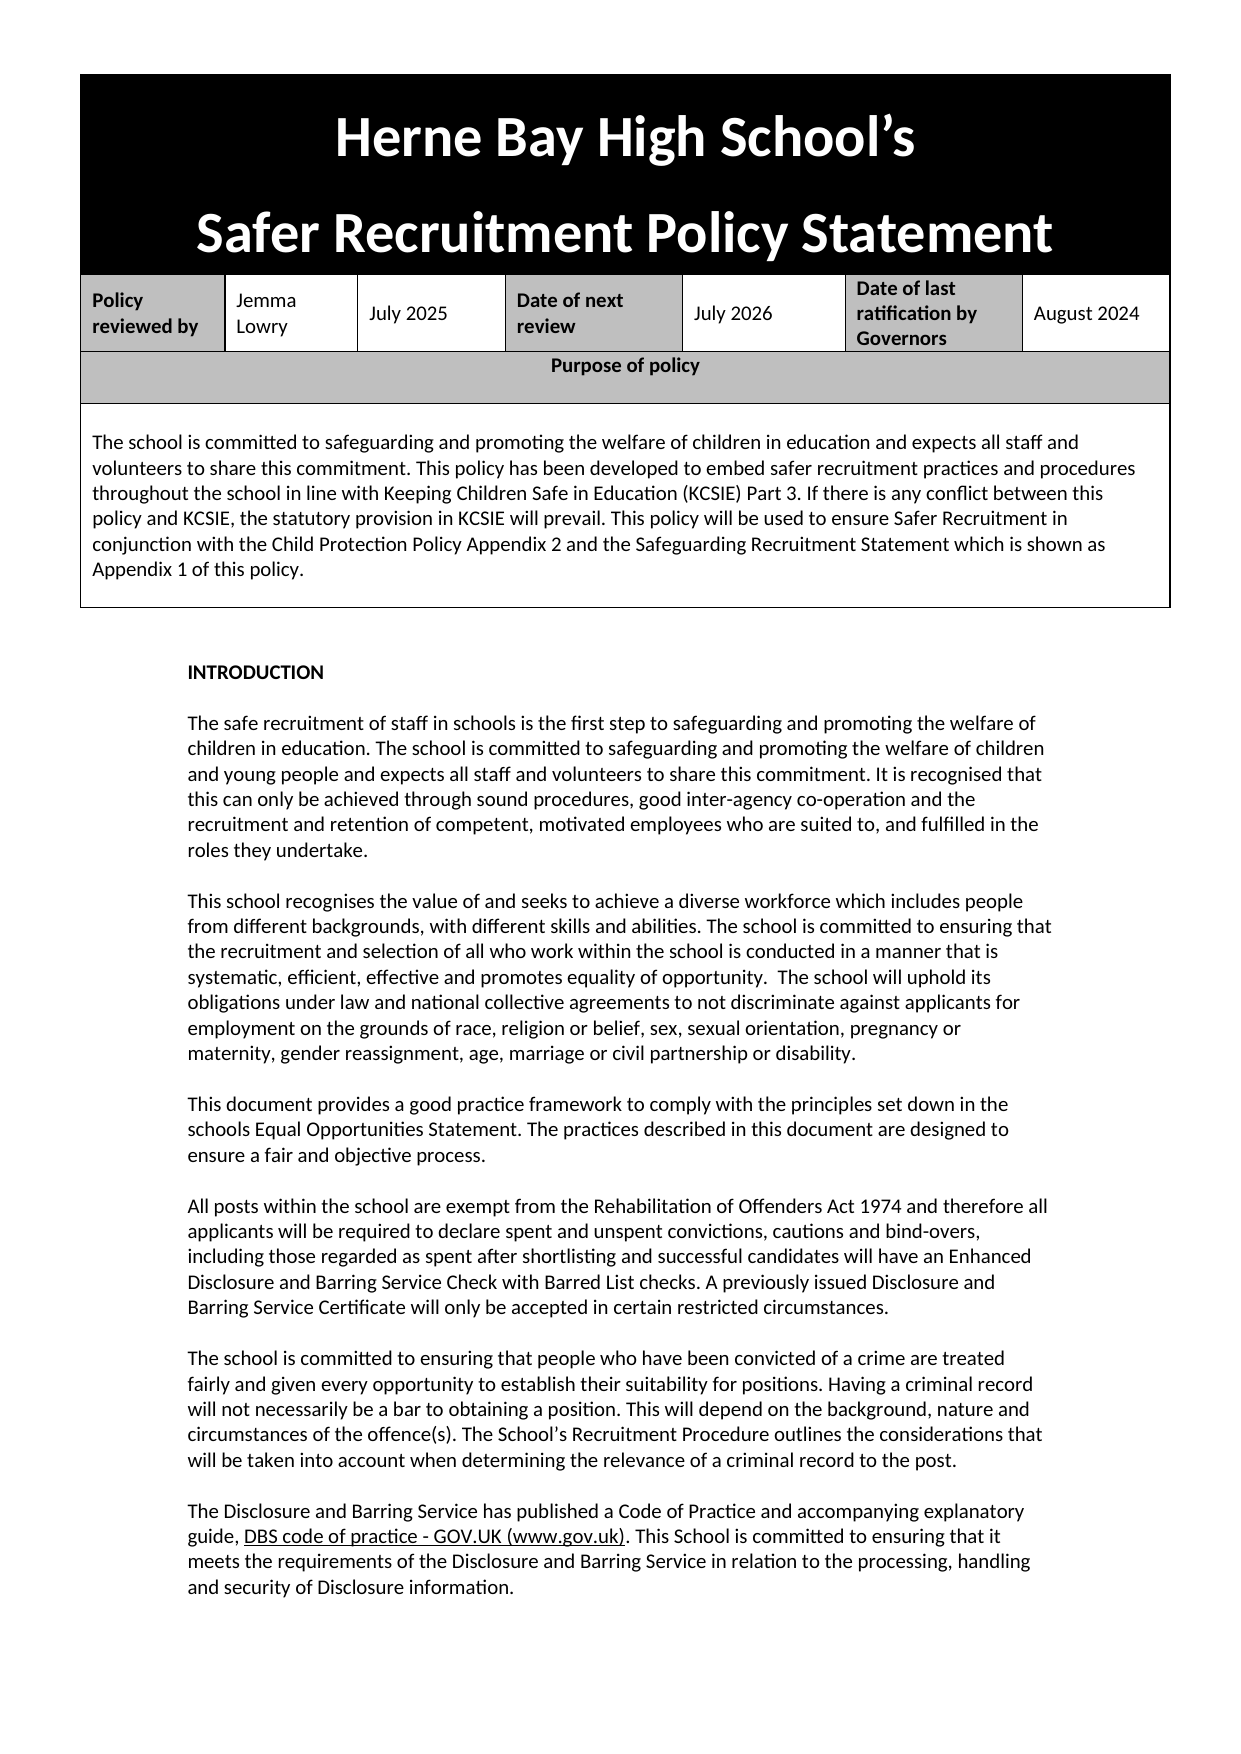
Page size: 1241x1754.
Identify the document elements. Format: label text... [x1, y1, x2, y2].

table_cell August 2024 [1023, 275, 1169, 351]
table_cell Purpose of policy [81, 352, 1169, 403]
table_cell The school is committed to safeguarding and promoting the welfare of children in education and expects all staff and volunteers to share this commitment. This policy has been developed to embed safer recruitment practices and procedures throughout the school in line with Keeping Children Safe in Education (KCSIE) Part 3. If there is any conflict between this policy and KCSIE, the statutory provision in KCSIE will prevail. This policy will be used to ensure Safer Recruitment in conjunction with the Child Protection Policy Appendix 2 and the Safeguarding Recruitment Statement which is shown as Appendix 1 of this policy. [81, 404, 1169, 607]
text This school recognises the value of and seeks to achieve a diverse workforce which includes people from different backgrounds, with different skills and abilities. The school is committed to ensuring that the recruitment and selection of all who work within the school is conducted in a manner that is systematic, efficient, effective and promotes equality of opportunity. The school will uphold its obligations under law and national collective agreements to not discriminate against applicants for employment on the grounds of race, religion or belief, sex, sexual orientation, pregnancy or maternity, gender reassignment, age, marriage or civil partnership or disability. [187, 888, 1053, 1066]
text This document provides a good practice framework to comply with the principles set down in the schools Equal Opportunities Statement. The practices described in this document are designed to ensure a fair and objective process. [187, 1091, 1053, 1167]
table_cell July 2026 [683, 275, 845, 351]
text All posts within the school are exempt from the Rehabilitation of Offenders Act 1974 and therefore all applicants will be required to declare spent and unspent convictions, cautions and bind-overs, including those regarded as spent after shortlisting and successful candidates will have an Enhanced Disclosure and Barring Service Check with Barred List checks. A previously issued Disclosure and Barring Service Certificate will only be accepted in certain restricted circumstances. [187, 1193, 1053, 1320]
text The safe recruitment of staff in schools is the first step to safeguarding and promoting the welfare of children in education. The school is committed to safeguarding and promoting the welfare of children and young people and expects all staff and volunteers to share this commitment. It is recognised that this can only be achieved through sound procedures, good inter-agency co-operation and the recruitment and retention of competent, motivated employees who are suited to, and fulfilled in the roles they undertake. [187, 710, 1053, 862]
text The Disclosure and Barring Service has published a Code of Practice and accompanying explanatory guide, DBS code of practice - GOV.UK (www.gov.uk). This School is committed to ensuring that it meets the requirements of the Disclosure and Barring Service in relation to the processing, handling and security of Disclosure information. [187, 1498, 1053, 1599]
table_cell July 2025 [358, 275, 505, 351]
table_cell Date of last ratification by Governors [846, 275, 1022, 351]
table_cell Jemma Lowry [226, 275, 357, 351]
table_cell Date of next review [506, 275, 682, 351]
table_header Herne Bay High School’s Safer Recruitment Policy Statement [81, 75, 1169, 274]
text INTRODUCTION [187, 659, 1053, 684]
text The school is committed to ensuring that people who have been convicted of a crime are treated fairly and given every opportunity to establish their suitability for positions. Having a criminal record will not necessarily be a bar to obtaining a position. This will depend on the background, nature and circumstances of the offence(s). The School’s Recruitment Procedure outlines the considerations that will be taken into account when determining the relevance of a criminal record to the post. [187, 1345, 1053, 1472]
table_cell Policy reviewed by [81, 275, 224, 351]
